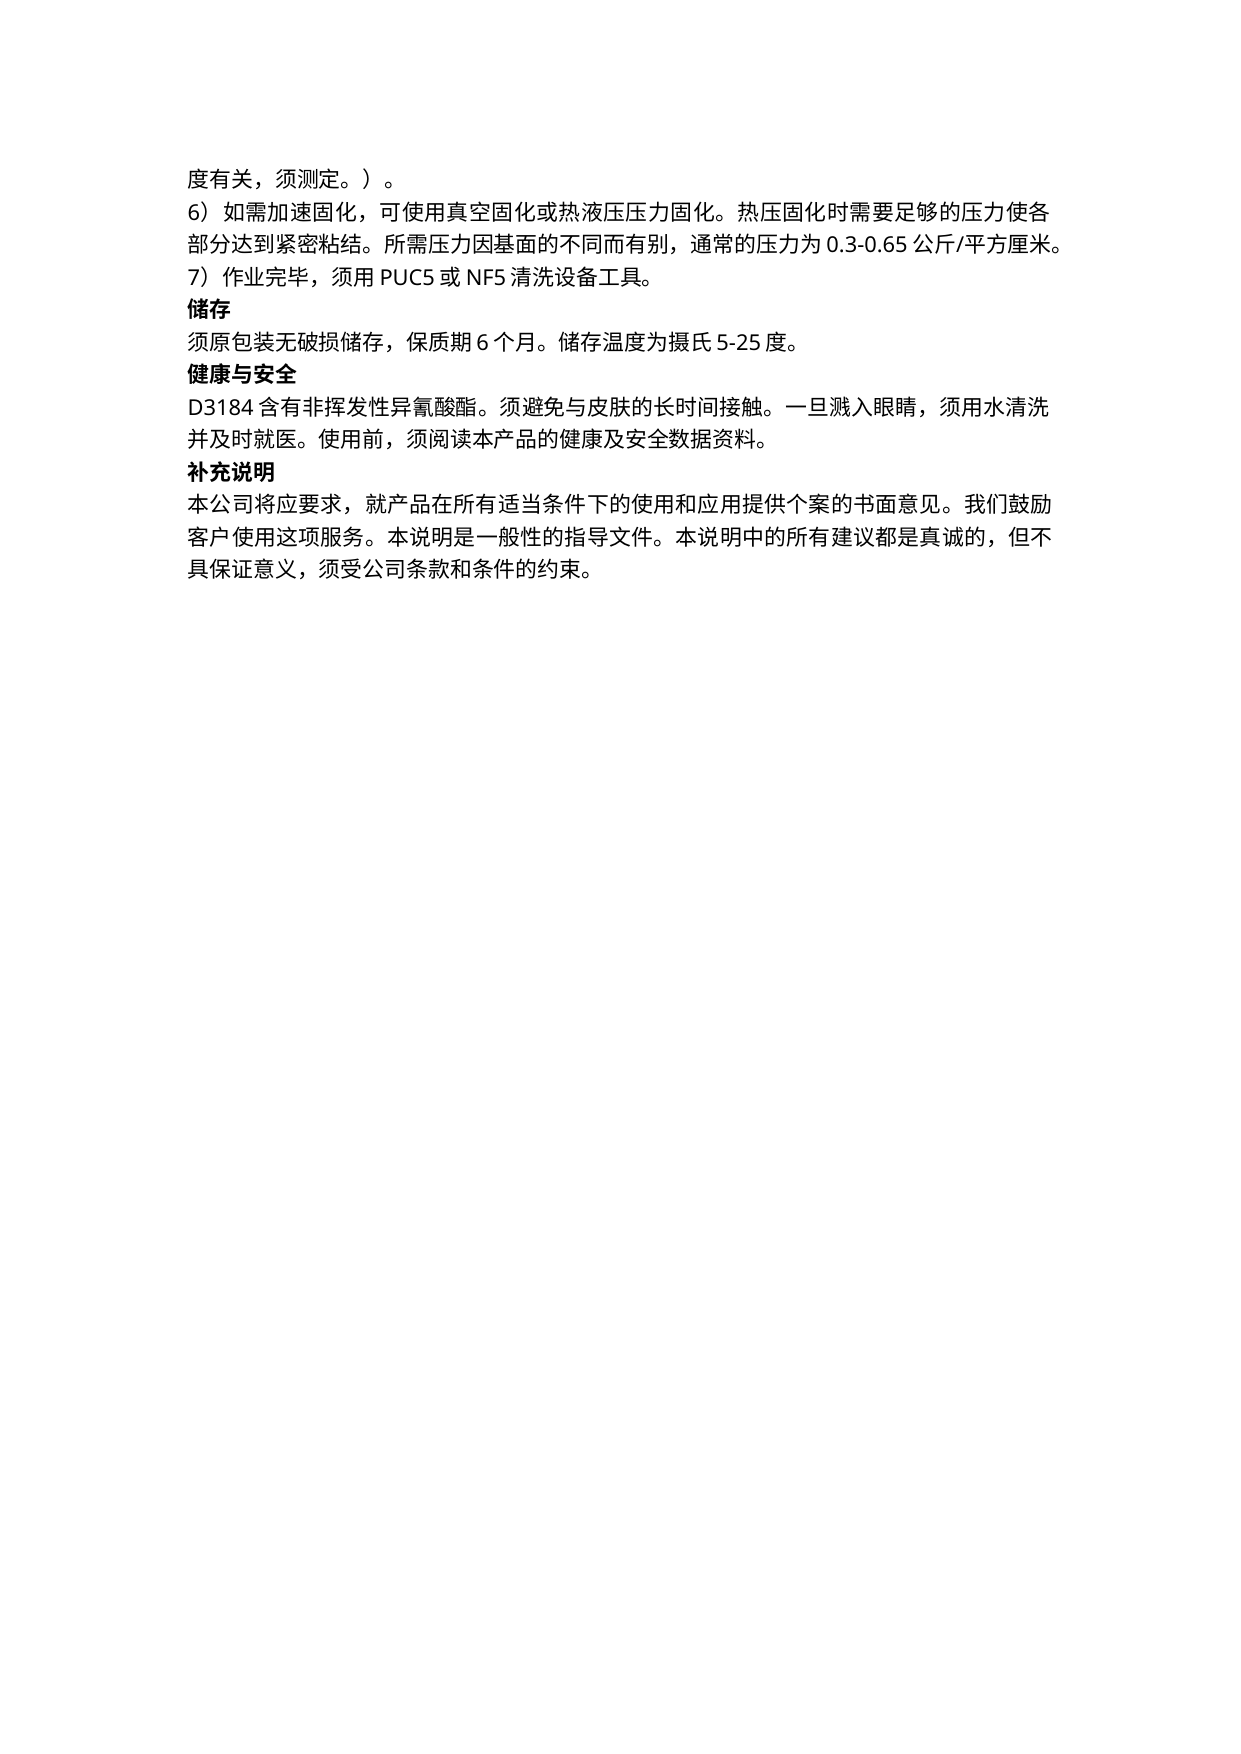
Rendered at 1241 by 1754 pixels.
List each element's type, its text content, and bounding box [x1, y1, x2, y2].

text 储存 [187, 292, 1053, 324]
text 补充说明 [187, 454, 1053, 487]
text D3184含有非挥发性异氰酸酯。须避免与皮肤的长时间接触。一旦溅入眼睛，须用水清洗并及时就医。使用前，须阅读本产品的健康及安全数据资料。 [187, 389, 1053, 454]
text 须原包装无破损储存，保质期6个月。储存温度为摄氏5-25度。 [187, 324, 1053, 357]
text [187, 162, 1053, 194]
text 健康与安全 [187, 357, 1053, 389]
text 7）作业完毕，须用PUC5或NF5清洗设备工具。 [187, 259, 1053, 292]
text 本公司将应要求，就产品在所有适当条件下的使用和应用提供个案的书面意见。我们鼓励客户使用这项服务。本说明是一般性的指导文件。本说明中的所有建议都是真诚的，但不具保证意义，须受公司条款和条件的约束。 [187, 487, 1053, 584]
text 6）如需加速固化，可使用真空固化或热液压压力固化。热压固化时需要足够的压力使各部分达到紧密粘结。所需压力因基面的不同而有别，通常的压力为0.3-0.65公斤/平方厘米。 [187, 194, 1053, 259]
